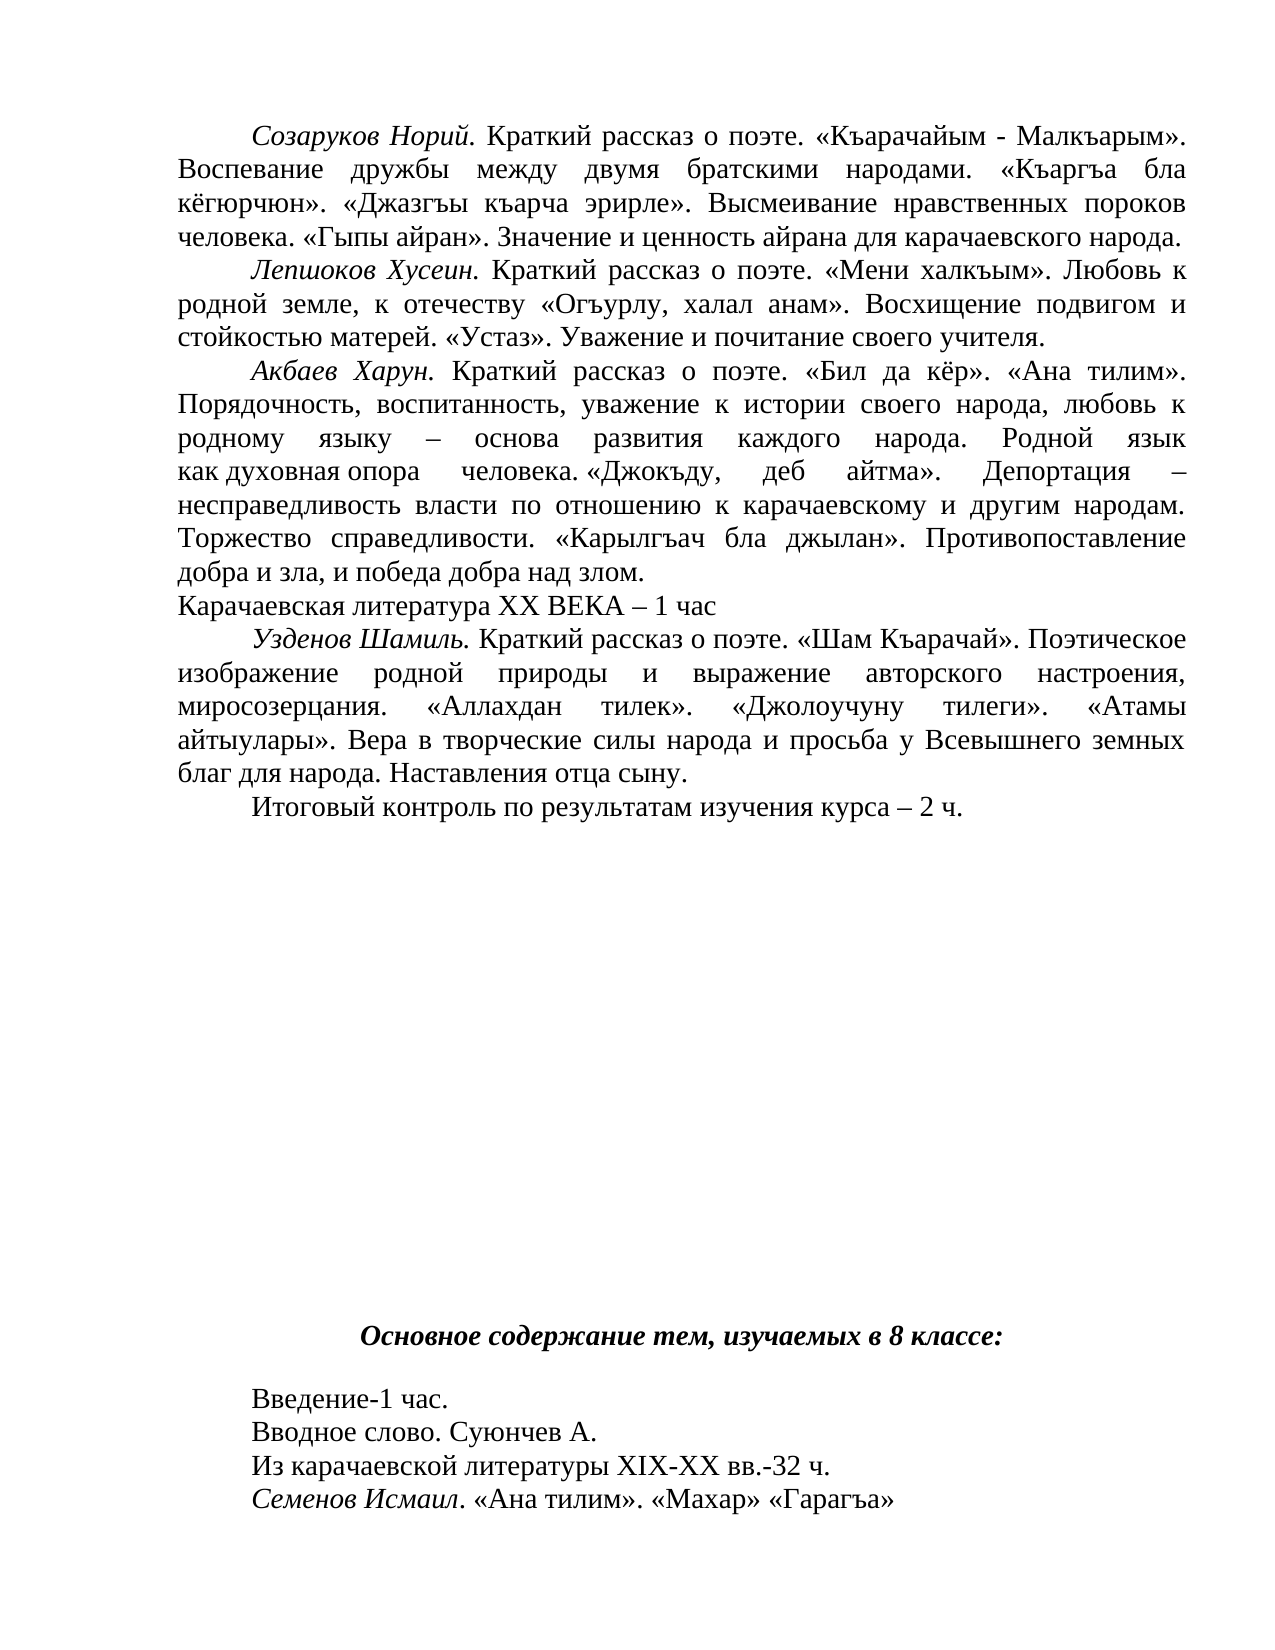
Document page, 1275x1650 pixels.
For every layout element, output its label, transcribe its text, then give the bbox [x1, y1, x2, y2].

text Акбаев Харун. Краткий рассказ о поэте. «Бил да кёр». «Ана тилим». Порядочность, воспитанность, уважение к истории своего народа, любовь к родному языку – основа развития каждого народа. Родной язык как духовная опора человека. «Джокъду, деб айтма». Депортация – несправедливость власти по отношению к карачаевскому и другим народам. Торжество справедливости. «Карылгъач бла джылан». Противопоставление добра и зла, и победа добра над злом. [177, 353, 1186, 588]
text Вводное слово. Суюнчев А. [177, 1414, 1186, 1448]
text Введение-1 час. [177, 1381, 1186, 1414]
text Семенов Исмаил. «Ана тилим». «Махар» «Гарагъа» [177, 1481, 1186, 1515]
text Созаруков Норий. Краткий рассказ о поэте. «Къарачайым - Малкъарым». Воспевание дружбы между двумя братскими народами. «Къаргъа бла кёгюрчюн». «Джазгъы къарча эрирле». Высмеивание нравственных пороков человека. «Гыпы айран». Значение и ценность айрана для карачаевского народа. [177, 118, 1186, 252]
text Карачаевская литература XX ВЕКА – 1 час [177, 588, 1186, 621]
text Итоговый контроль по результатам изучения курса – 2 ч. [177, 789, 1186, 822]
text Из карачаевской литературы XIX-XX вв.-32 ч. [177, 1448, 1186, 1481]
text Лепшоков Хусеин. Краткий рассказ о поэте. «Мени халкъым». Любовь к родной земле, к отечеству «Огъурлу, халал анам». Восхищение подвигом и стойкостью матерей. «Устаз». Уважение и почитание своего учителя. [177, 252, 1186, 353]
text Основное содержание тем, изучаемых в 8 классе: [177, 1318, 1186, 1352]
text Узденов Шамиль. Краткий рассказ о поэте. «Шам Къарачай». Поэтическое изображение родной природы и выражение авторского настроения, миросозерцания. «Аллахдан тилек». «Джолоучуну тилеги». «Атамы айтыулары». Вера в творческие силы народа и просьба у Всевышнего земных благ для народа. Наставления отца сыну. [177, 621, 1186, 789]
